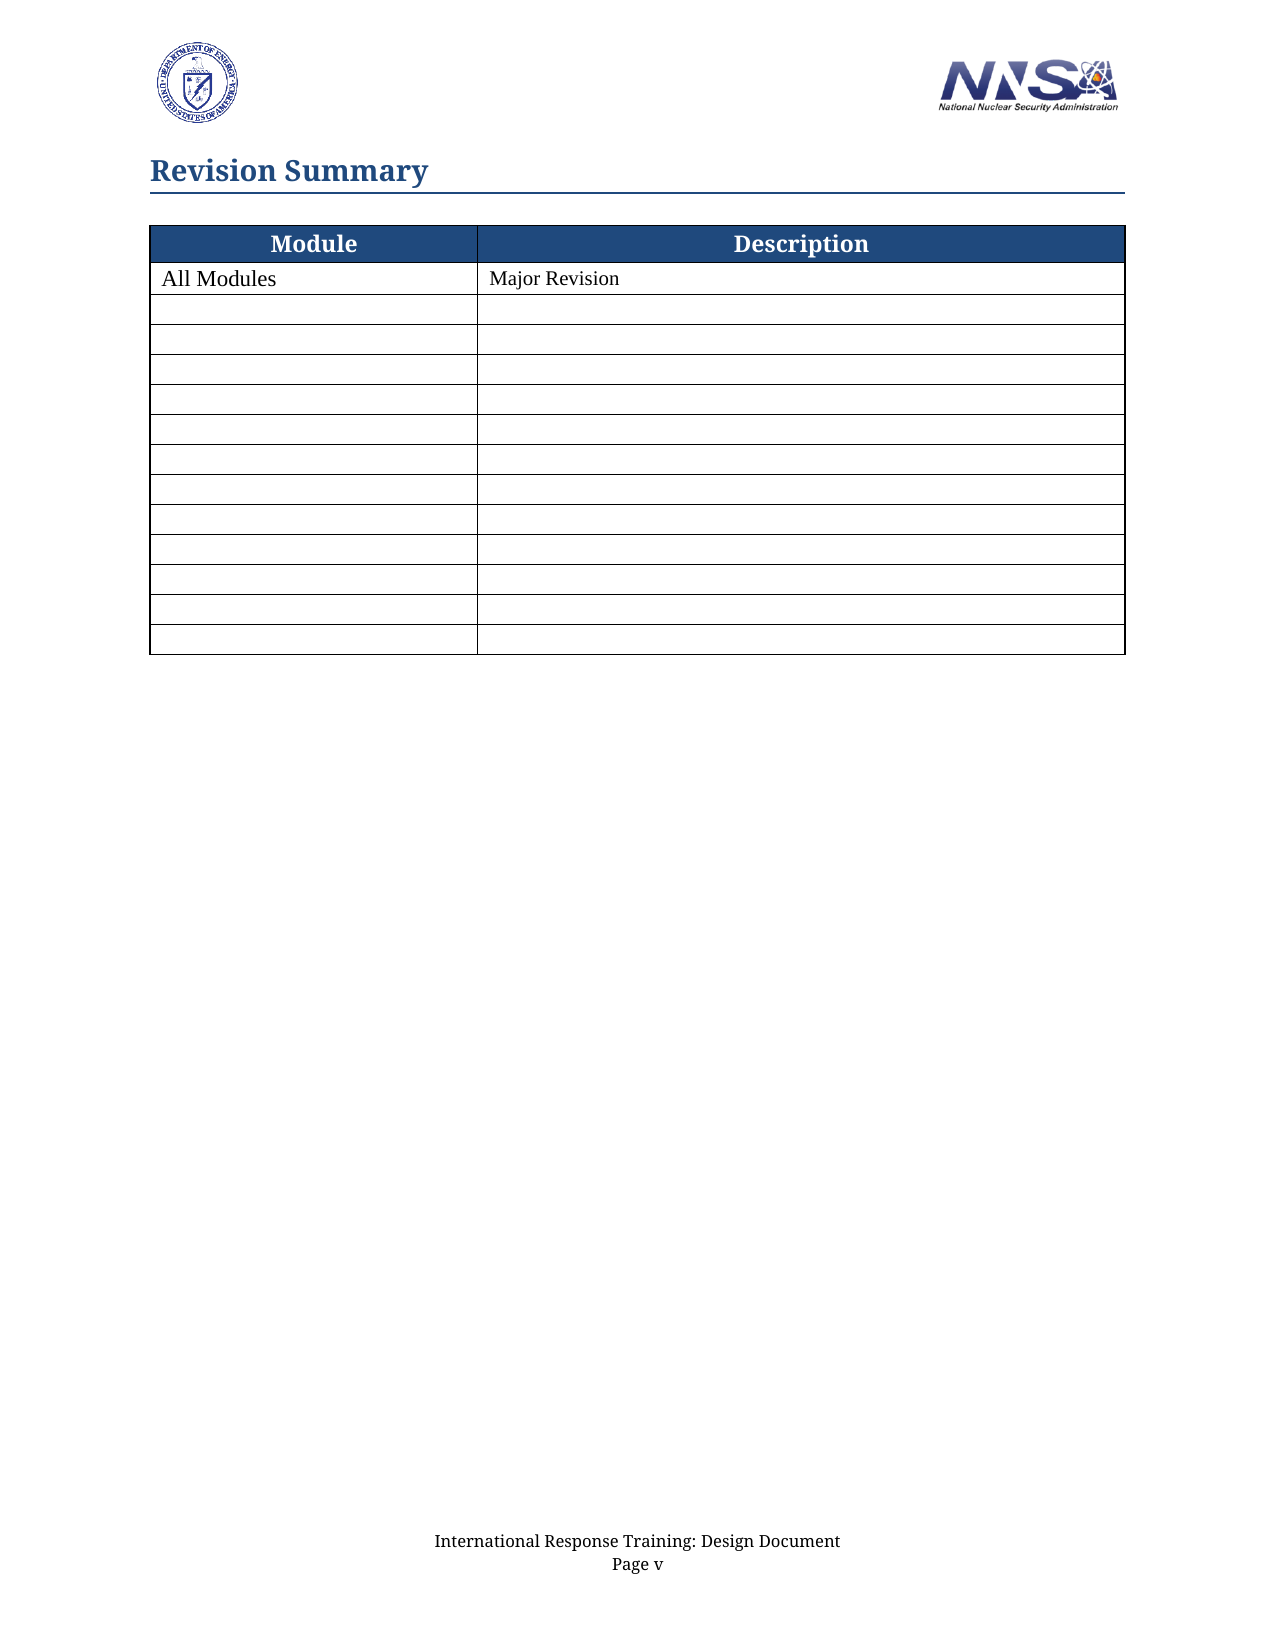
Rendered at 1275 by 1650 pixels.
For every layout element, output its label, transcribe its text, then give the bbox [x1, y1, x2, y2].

table_cell [478, 535, 1124, 564]
text Revision Summary [150, 150, 1125, 192]
picture [150, 37, 241, 128]
table_cell [151, 325, 477, 354]
table_cell [478, 295, 1124, 324]
table_cell [151, 535, 477, 564]
table_cell Major Revision [478, 263, 1124, 294]
table_cell [151, 355, 477, 384]
table_cell [478, 445, 1124, 474]
table_cell [151, 595, 477, 624]
table_header Description [478, 226, 1124, 262]
table_cell [151, 295, 477, 324]
table_cell [478, 385, 1124, 414]
table_cell [151, 505, 477, 534]
table_cell [151, 445, 477, 474]
table_cell [478, 625, 1124, 654]
table_cell [478, 565, 1124, 594]
table_cell [478, 505, 1124, 534]
picture [930, 45, 1125, 120]
table_cell [478, 595, 1124, 624]
table_cell [151, 625, 477, 654]
table_cell [478, 355, 1124, 384]
table_cell [478, 475, 1124, 504]
table_cell [151, 475, 477, 504]
table_cell All Modules [151, 263, 477, 294]
table_cell [151, 565, 477, 594]
table_header Module [151, 226, 477, 262]
table_cell [478, 325, 1124, 354]
table_cell [151, 385, 477, 414]
table_cell [151, 415, 477, 444]
table_cell [478, 415, 1124, 444]
